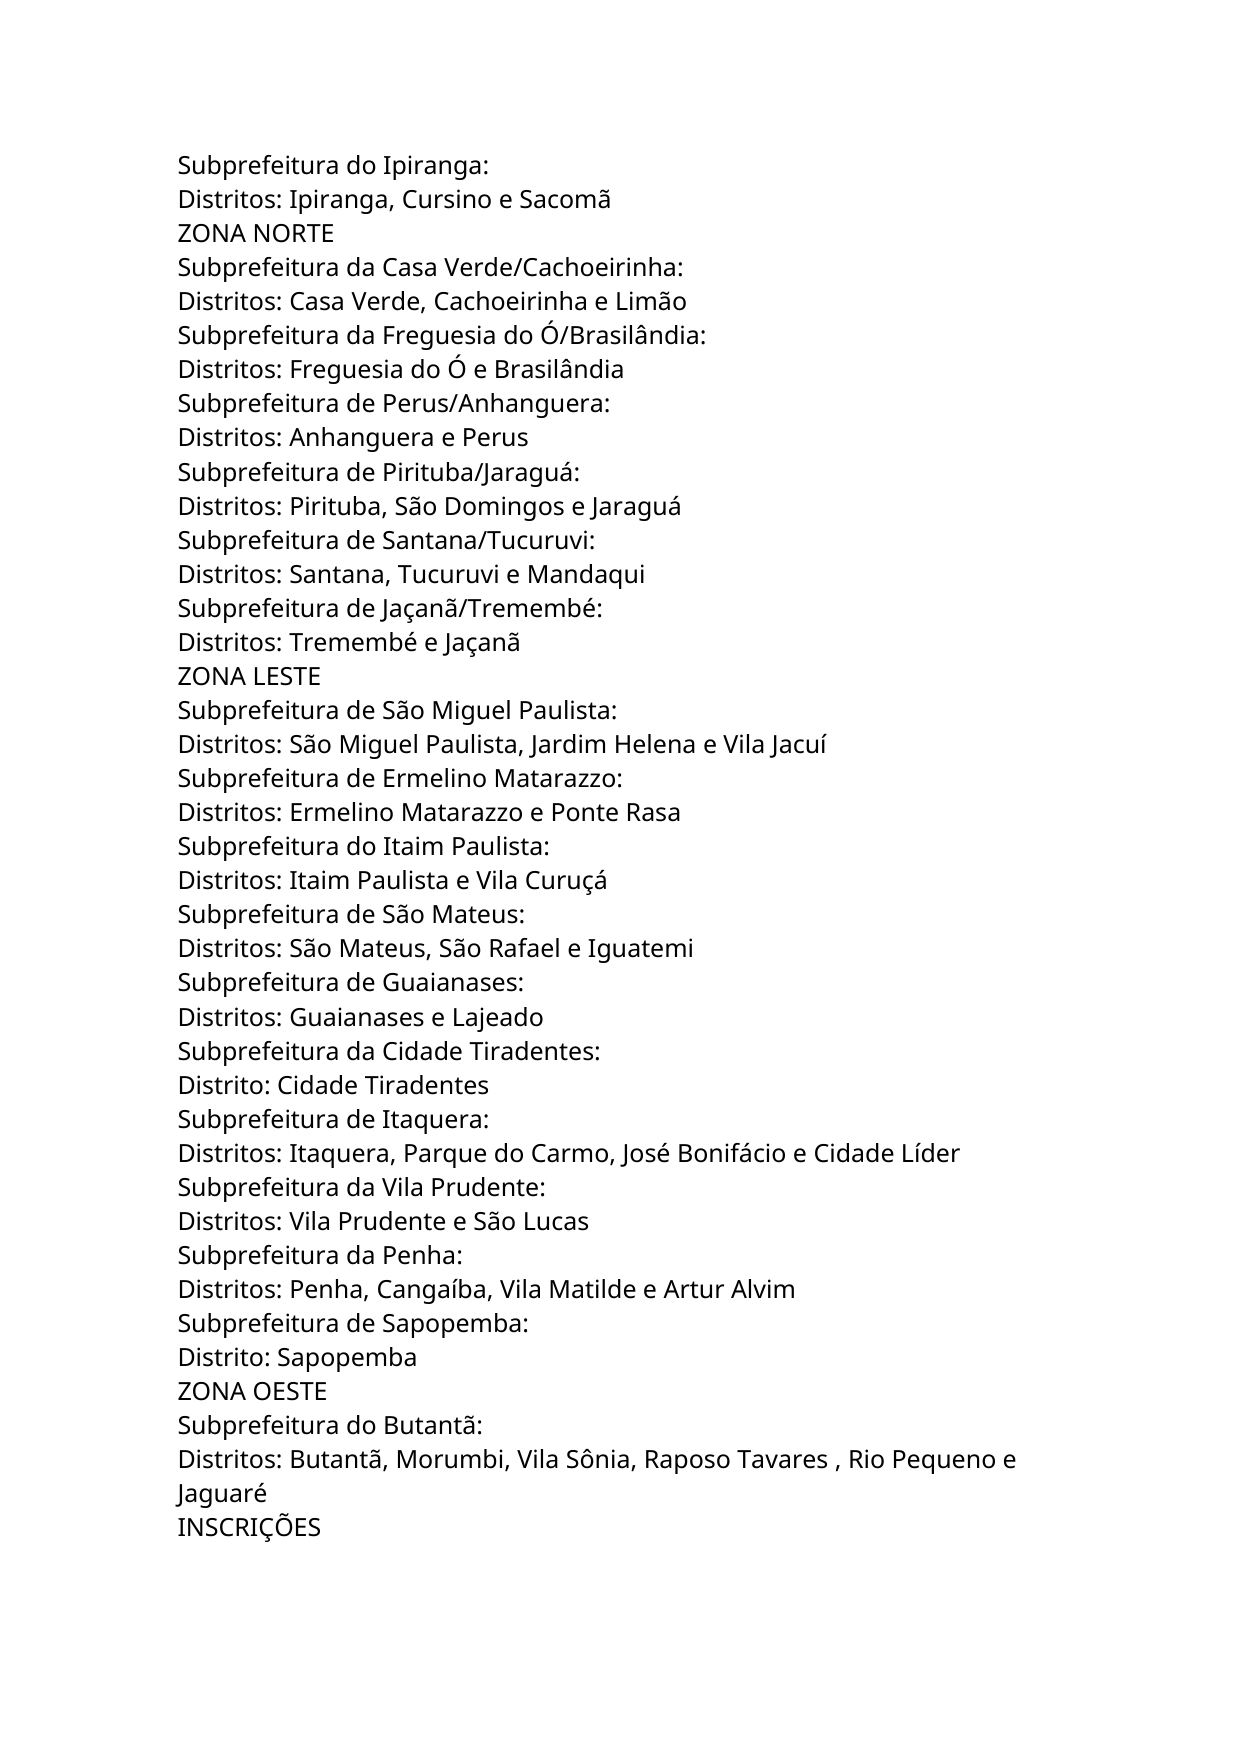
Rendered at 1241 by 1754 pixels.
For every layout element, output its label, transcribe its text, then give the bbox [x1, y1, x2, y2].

text Subprefeitura da Penha: [177, 1238, 1063, 1272]
text Subprefeitura do Butantã: [177, 1408, 1063, 1442]
text Distritos: Pirituba, São Domingos e Jaraguá [177, 488, 1063, 522]
text Distritos: Anhanguera e Perus [177, 420, 1063, 454]
text Subprefeitura de São Mateus: [177, 897, 1063, 931]
text Subprefeitura de Pirituba/Jaraguá: [177, 454, 1063, 488]
text Subprefeitura de Sapopemba: [177, 1306, 1063, 1340]
text Distritos: Guaianases e Lajeado [177, 999, 1063, 1033]
text Subprefeitura da Cidade Tiradentes: [177, 1033, 1063, 1067]
text Subprefeitura de Guaianases: [177, 965, 1063, 999]
text INSCRIÇÕES [177, 1510, 1063, 1544]
text Distritos: Itaquera, Parque do Carmo, José Bonifácio e Cidade Líder [177, 1135, 1063, 1169]
text Distritos: São Mateus, São Rafael e Iguatemi [177, 931, 1063, 965]
text Subprefeitura de São Miguel Paulista: [177, 693, 1063, 727]
text Distritos: Vila Prudente e São Lucas [177, 1203, 1063, 1238]
text ZONA LESTE [177, 658, 1063, 693]
text Distritos: Itaim Paulista e Vila Curuçá [177, 863, 1063, 897]
text Distritos: Ipiranga, Cursino e Sacomã [177, 182, 1063, 216]
text Distritos: Butantã, Morumbi, Vila Sônia, Raposo Tavares , Rio Pequeno e Jaguaré [177, 1442, 1063, 1510]
text Subprefeitura de Jaçanã/Tremembé: [177, 590, 1063, 624]
text ZONA NORTE [177, 216, 1063, 250]
text Subprefeitura da Vila Prudente: [177, 1169, 1063, 1203]
text ZONA OESTE [177, 1374, 1063, 1408]
text Distritos: Casa Verde, Cachoeirinha e Limão [177, 284, 1063, 318]
text Subprefeitura de Perus/Anhanguera: [177, 386, 1063, 420]
text Subprefeitura de Santana/Tucuruvi: [177, 522, 1063, 556]
text Distritos: Santana, Tucuruvi e Mandaqui [177, 556, 1063, 590]
text Subprefeitura do Ipiranga: [177, 148, 1063, 182]
text Distrito: Sapopemba [177, 1340, 1063, 1374]
text Distritos: Freguesia do Ó e Brasilândia [177, 352, 1063, 386]
text Subprefeitura de Ermelino Matarazzo: [177, 761, 1063, 795]
text Distritos: Penha, Cangaíba, Vila Matilde e Artur Alvim [177, 1272, 1063, 1306]
text Distritos: Tremembé e Jaçanã [177, 624, 1063, 658]
text Subprefeitura de Itaquera: [177, 1101, 1063, 1135]
text Subprefeitura da Freguesia do Ó/Brasilândia: [177, 318, 1063, 352]
text Subprefeitura do Itaim Paulista: [177, 829, 1063, 863]
text Subprefeitura da Casa Verde/Cachoeirinha: [177, 250, 1063, 284]
text Distrito: Cidade Tiradentes [177, 1067, 1063, 1101]
text Distritos: São Miguel Paulista, Jardim Helena e Vila Jacuí [177, 727, 1063, 761]
text Distritos: Ermelino Matarazzo e Ponte Rasa [177, 795, 1063, 829]
